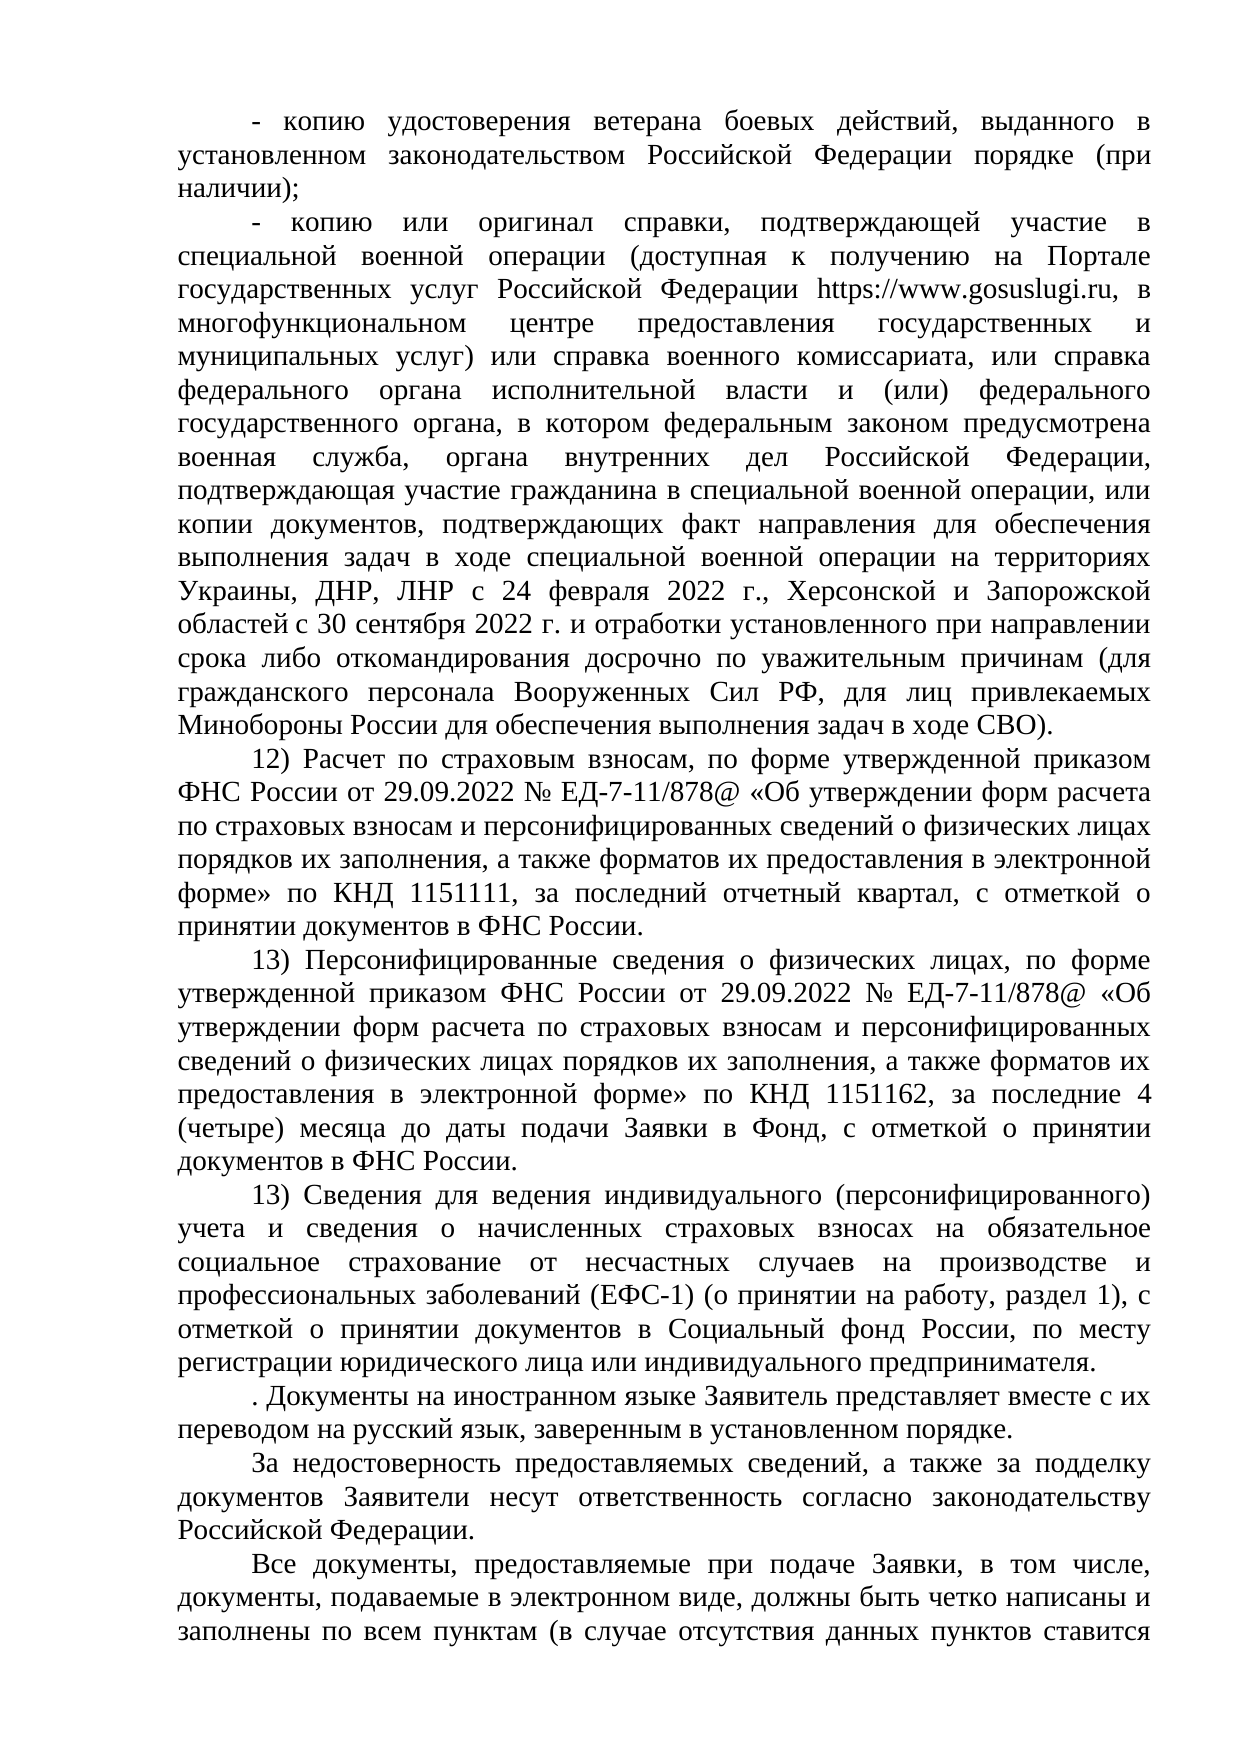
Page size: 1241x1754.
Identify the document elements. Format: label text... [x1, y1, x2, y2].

text 13) Персонифицированные сведения о физических лицах, по форме утвержденной приказом ФНС России от 29.09.2022 № ЕД-7-11/878@ «Об утверждении форм расчета по страховых взносам и персонифицированных сведений о физических лицах порядков их заполнения, а также форматов их предоставления в электронной форме» по КНД 1151162, за последние 4 (четыре) месяца до даты подачи Заявки в Фонд, с отметкой о принятии документов в ФНС России. [177, 942, 1152, 1177]
text 12) Расчет по страховым взносам, по форме утвержденной приказом ФНС России от 29.09.2022 № ЕД-7-11/878@ «Об утверждении форм расчета по страховых взносам и персонифицированных сведений о физических лицах порядков их заполнения, а также форматов их предоставления в электронной форме» по КНД 1151111, за последний отчетный квартал, с отметкой о принятии документов в ФНС России. [177, 741, 1152, 942]
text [177, 1546, 1152, 1646]
text За недостоверность предоставляемых сведений, а также за подделку документов Заявители несут ответственность согласно законодательству Российской Федерации. [177, 1445, 1152, 1546]
text - копию удостоверения ветерана боевых действий, выданного в установленном законодательством Российской Федерации порядке (при наличии); [177, 103, 1152, 204]
text - копию или оригинал справки, подтверждающей участие в специальной военной операции (доступная к получению на Портале государственных услуг Российской Федерации https://www.gosuslugi.ru, в многофункциональном центре предоставления государственных и муниципальных услуг) или справка военного комиссариата, или справка федерального органа исполнительной власти и (или) федерального государственного органа, в котором федеральным законом предусмотрена военная служба, органа внутренних дел Российской Федерации, подтверждающая участие гражданина в специальной военной операции, или копии документов, подтверждающих факт направления для обеспечения выполнения задач в ходе специальной военной операции на территориях Украины, ДНР, ЛНР с 24 февраля 2022 г., Херсонской и Запорожской областей с 30 сентября 2022 г. и отработки установленного при направлении срока либо откомандирования досрочно по уважительным причинам (для гражданского персонала Вооруженных Сил РФ, для лиц привлекаемых Минобороны России для обеспечения выполнения задач в ходе СВО). [177, 204, 1152, 741]
text 13) Сведения для ведения индивидуального (персонифицированного) учета и сведения о начисленных страховых взносах на обязательное социальное страхование от несчастных случаев на производстве и профессиональных заболеваний (ЕФС-1) (о принятии на работу, раздел 1), с отметкой о принятии документов в Социальный фонд России, по месту регистрации юридического лица или индивидуального предпринимателя. [177, 1177, 1152, 1378]
text . Документы на иностранном языке Заявитель представляет вместе с их переводом на русский язык, заверенным в установленном порядке. [177, 1378, 1152, 1445]
